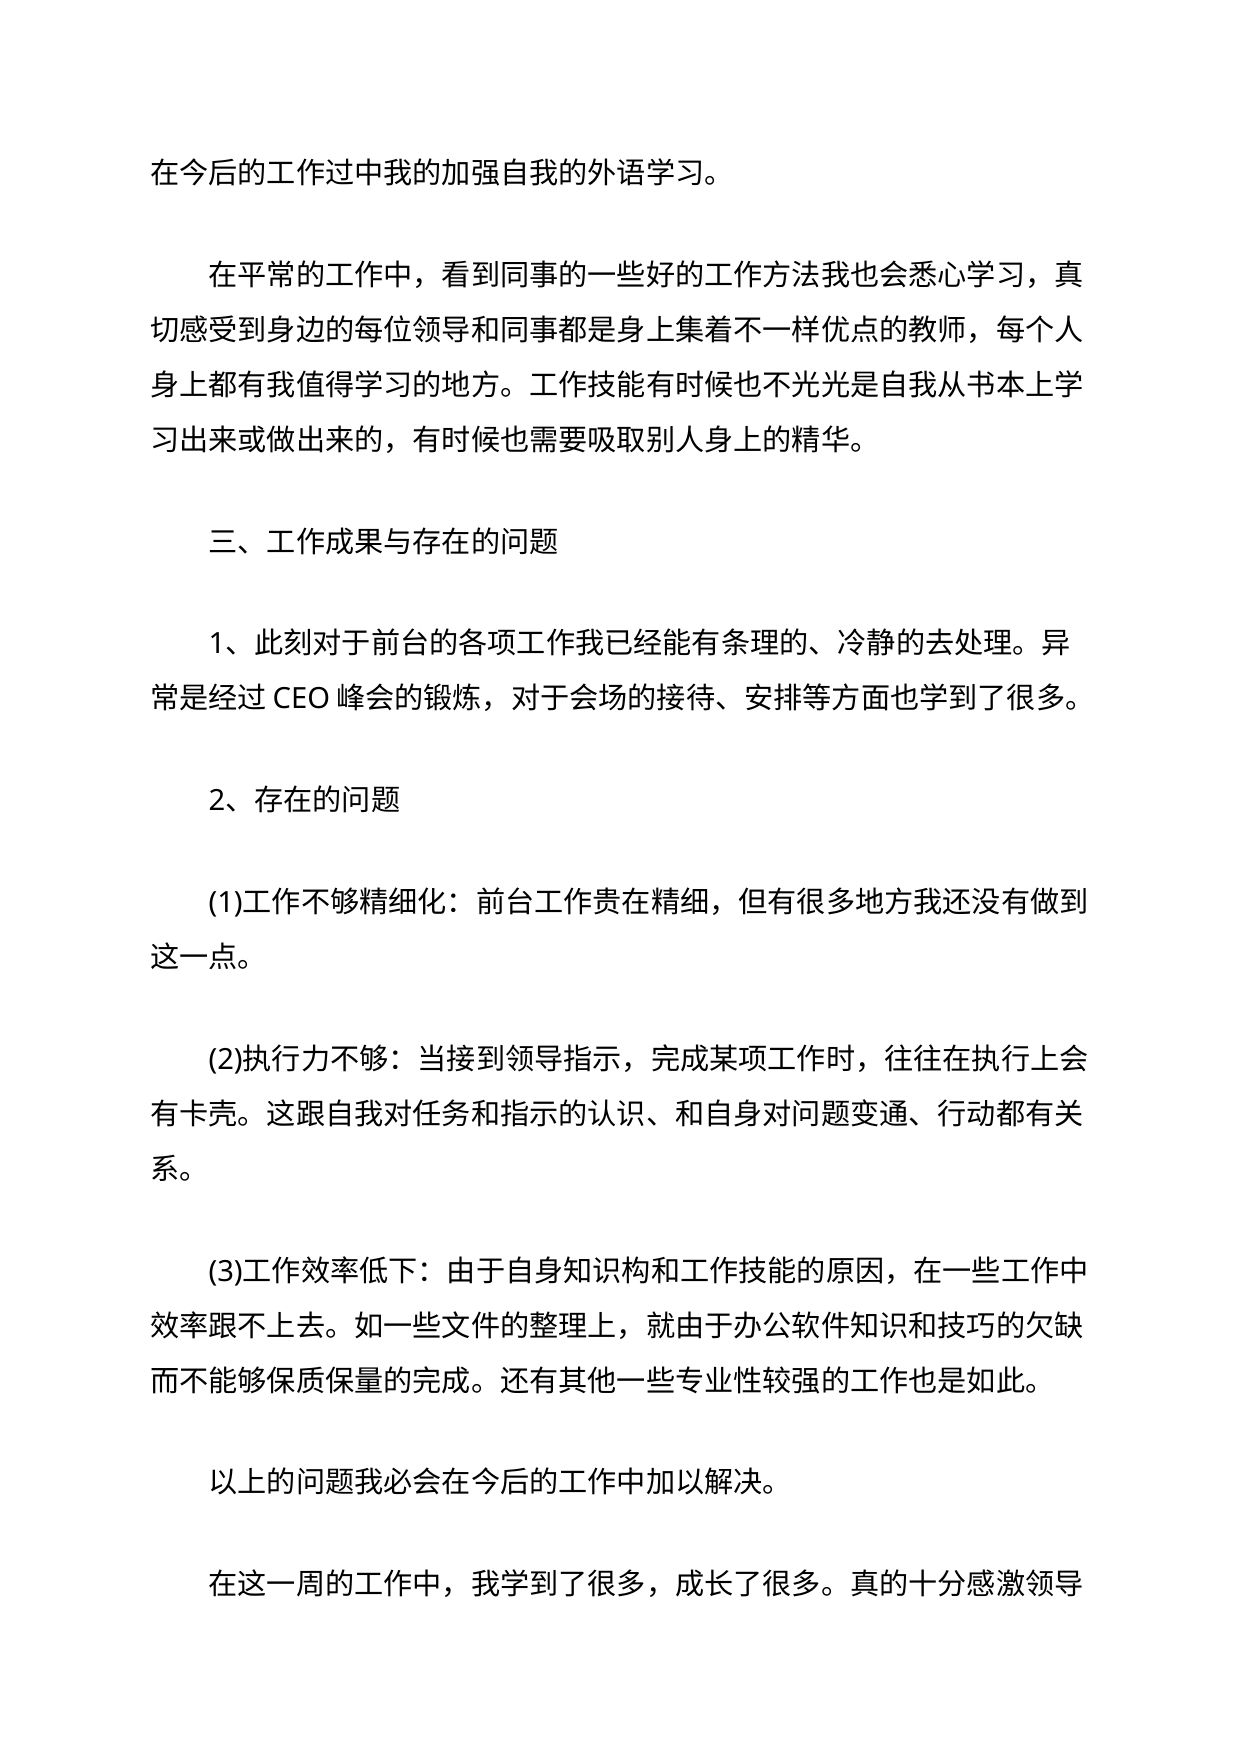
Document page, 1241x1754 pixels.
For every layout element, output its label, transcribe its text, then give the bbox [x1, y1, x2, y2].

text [150, 1561, 1090, 1603]
text (2)执行力不够：当接到领导指示，完成某项工作时，往往在执行上会有卡壳。这跟自我对任务和指示的认识、和自身对问题变通、行动都有关系。 [150, 1036, 1090, 1188]
text 2、存在的问题 [150, 777, 1090, 819]
text (1)工作不够精细化：前台工作贵在精细，但有很多地方我还没有做到这一点。 [150, 879, 1090, 976]
text 1、此刻对于前台的各项工作我已经能有条理的、冷静的去处理。异常是经过CEO峰会的锻炼，对于会场的接待、安排等方面也学到了很多。 [150, 620, 1090, 717]
text 在平常的工作中，看到同事的一些好的工作方法我也会悉心学习，真切感受到身边的每位领导和同事都是身上集着不一样优点的教师，每个人身上都有我值得学习的地方。工作技能有时候也不光光是自我从书本上学习出来或做出来的，有时候也需要吸取别人身上的精华。 [150, 252, 1090, 459]
text 以上的问题我必会在今后的工作中加以解决。 [150, 1459, 1090, 1501]
text (3)工作效率低下：由于自身知识构和工作技能的原因，在一些工作中效率跟不上去。如一些文件的整理上，就由于办公软件知识和技巧的欠缺而不能够保质保量的完成。还有其他一些专业性较强的工作也是如此。 [150, 1247, 1090, 1399]
text 三、工作成果与存在的问题 [150, 518, 1090, 561]
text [150, 150, 1090, 192]
